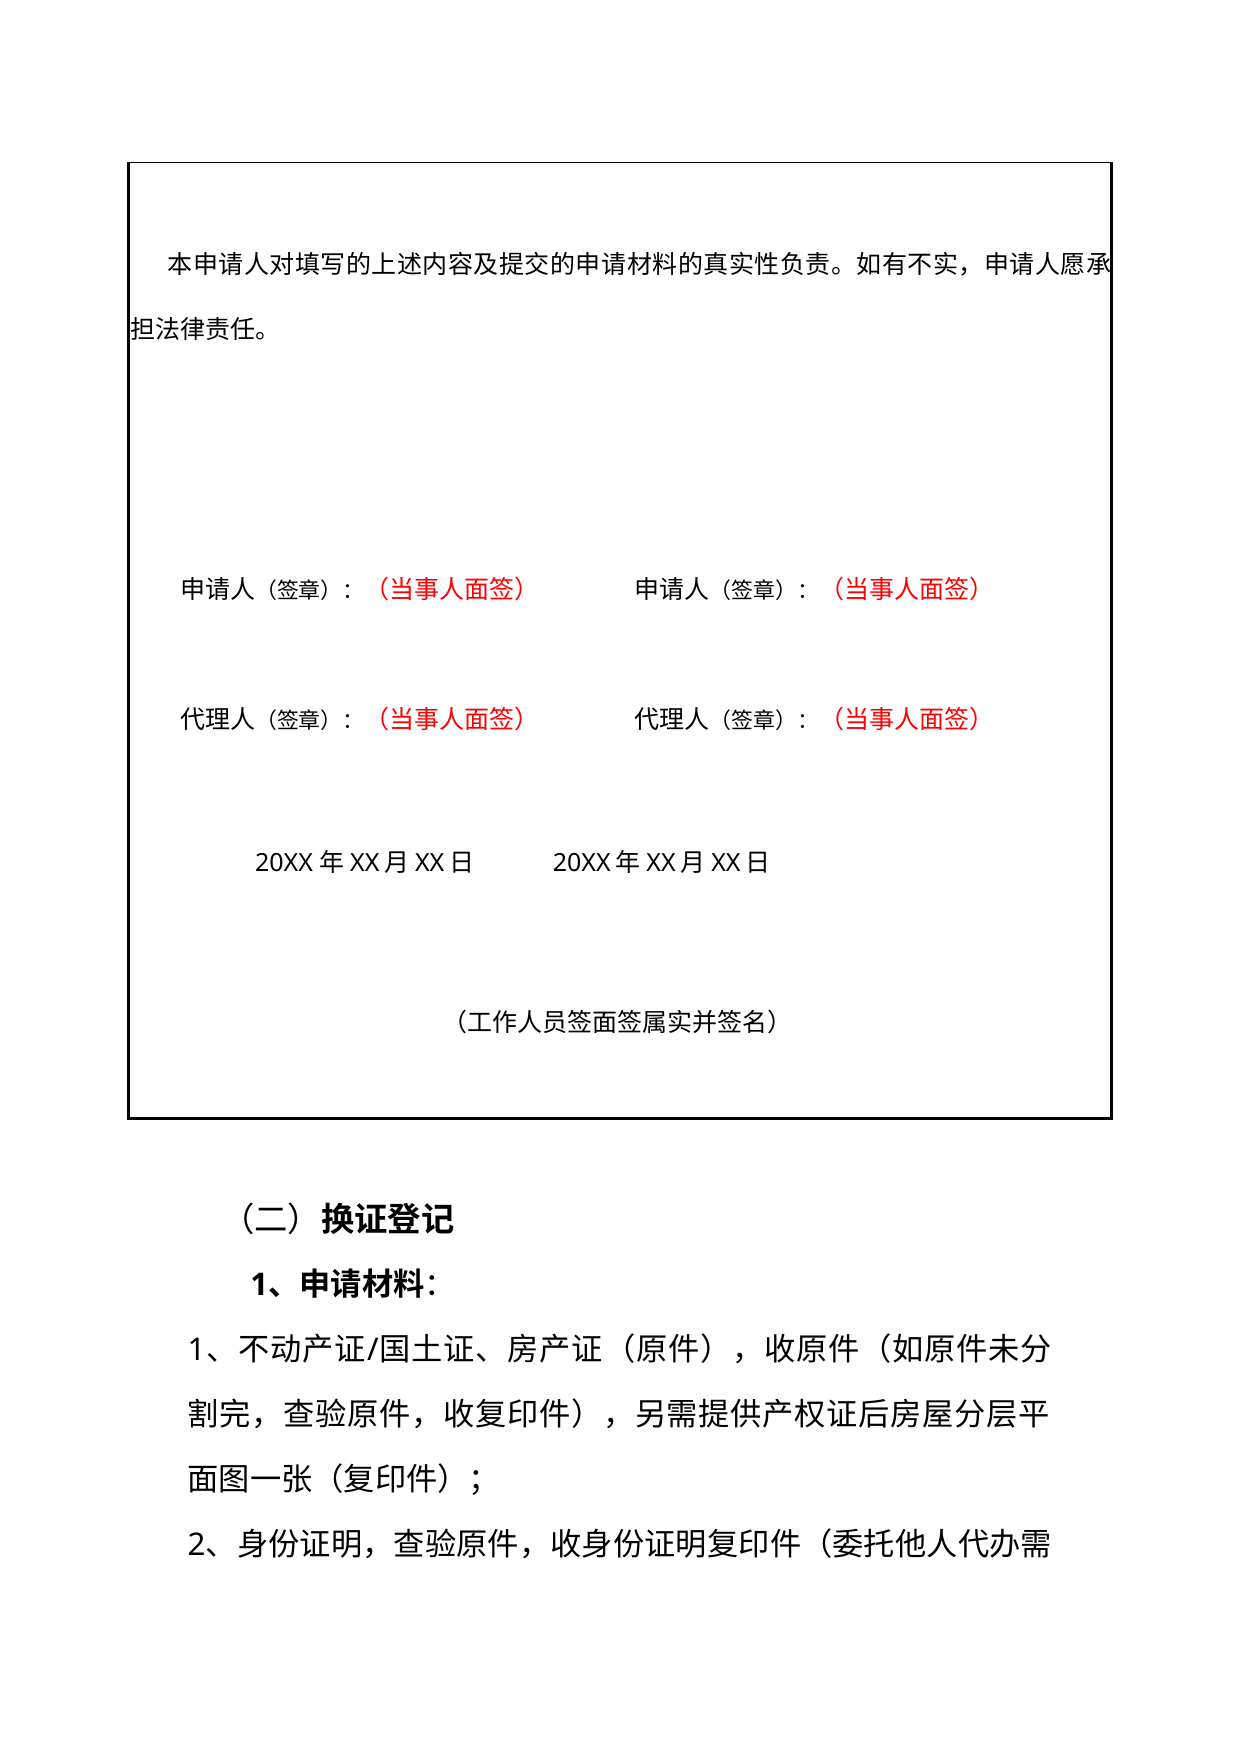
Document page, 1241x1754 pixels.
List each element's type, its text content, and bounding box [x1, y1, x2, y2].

table_cell 本申请人对填写的上述内容及提交的申请材料的真实性负责。如有不实，申请人愿承担法律责任。 申请人（签章）：（当事人面签） 申请人（签章）：（当事人面签） 代理人（签章）：（当事人面签） 代理人（签章）：（当事人面签） 20XX 年 XX月 XX日 20XX年 XX月 XX日 （工作人员签面签属实并签名） [130, 163, 1110, 1117]
text 1、不动产证/国土证、房产证（原件），收原件（如原件未分割完，查验原件，收复印件），另需提供产权证后房屋分层平面图一张（复印件）； [187, 1315, 1053, 1510]
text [187, 1510, 1053, 1575]
text 1、申请材料： [187, 1250, 1053, 1315]
text （二）换证登记 [187, 1185, 1053, 1250]
